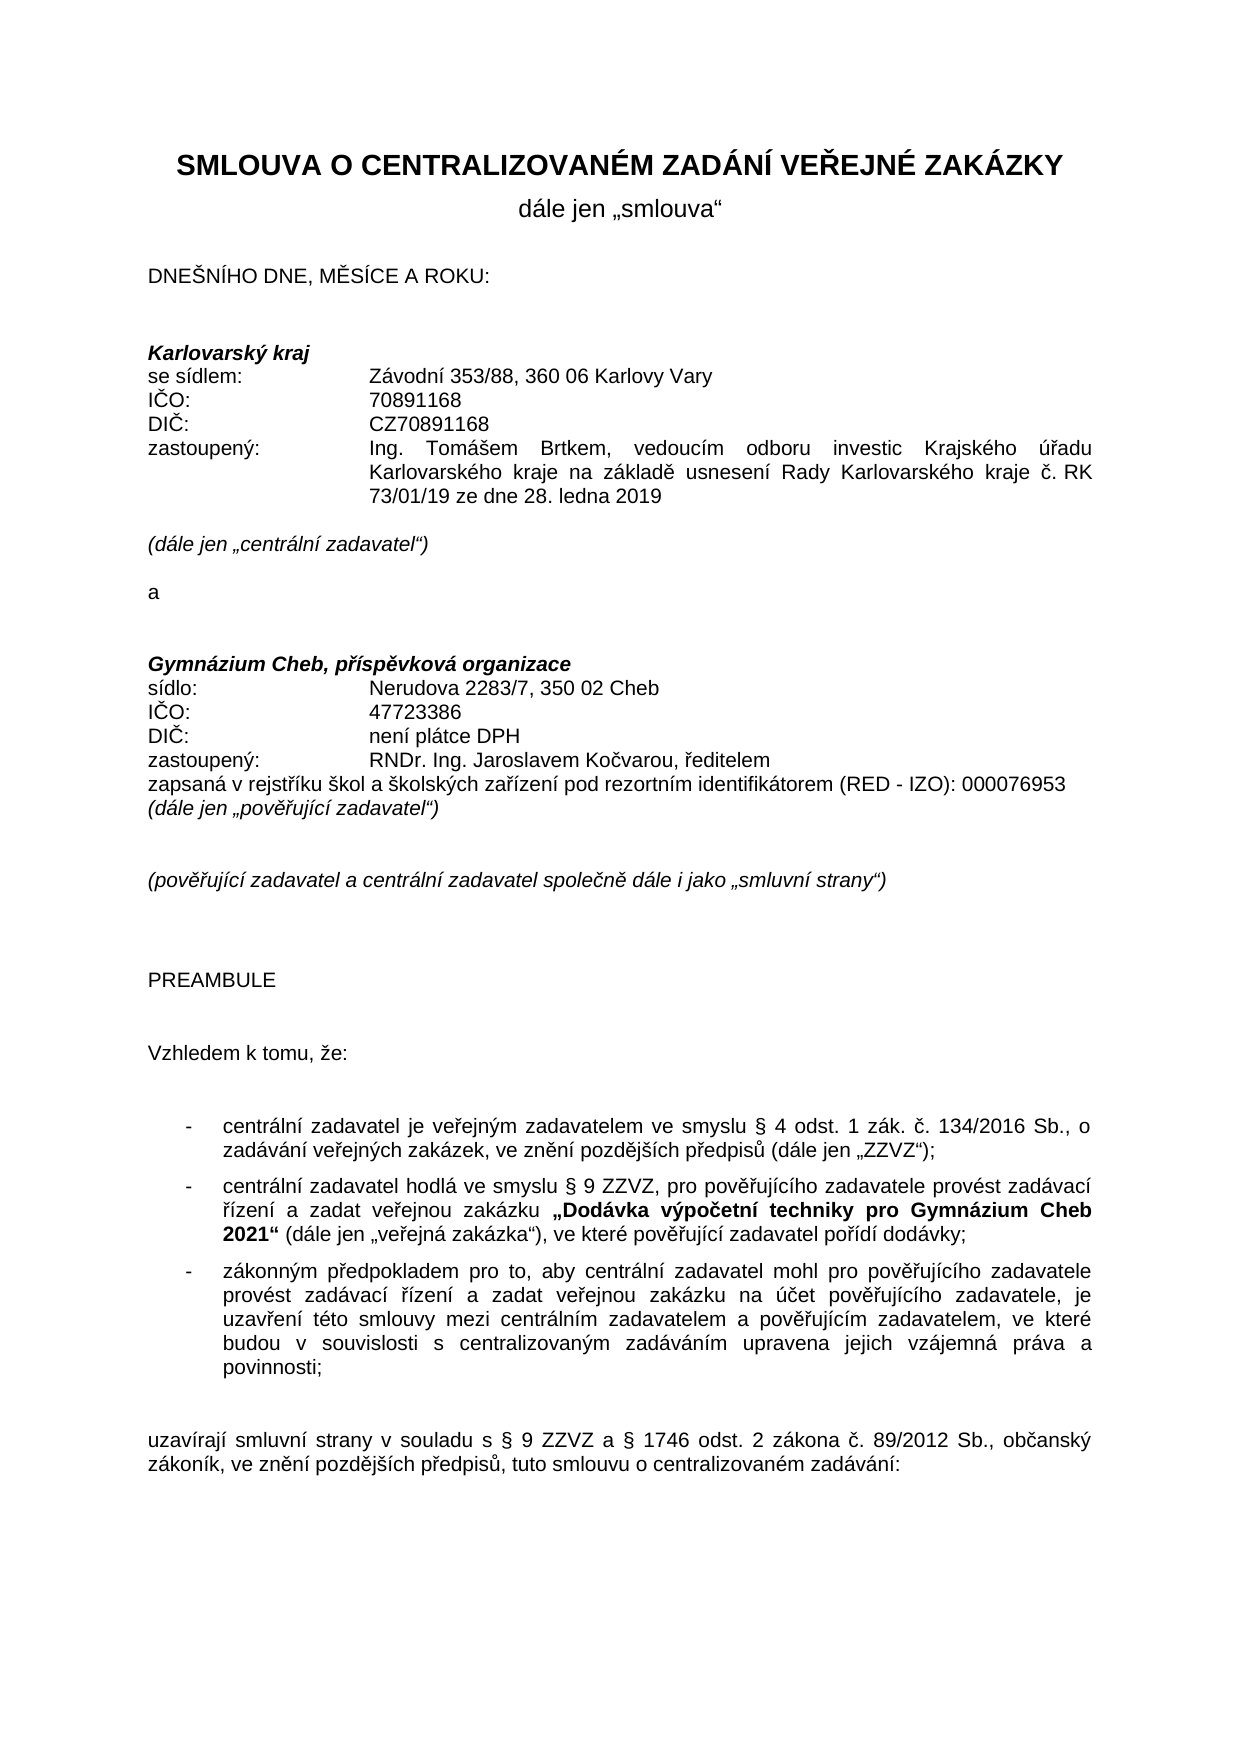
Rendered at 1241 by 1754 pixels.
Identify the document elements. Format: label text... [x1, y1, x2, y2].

text IČO: 70891168 [148, 388, 1093, 412]
text Karlovarský kraj [148, 340, 1093, 364]
list centrální zadavatel je veřejným zadavatelem ve smyslu § 4 odst. 1 zák. č. 134/2016 Sb., o zadávání veřejných zakázek, ve znění pozdějších předpisů (dále jen „ZZVZ“); [185, 1114, 1093, 1162]
text DIČ: CZ70891168 [148, 412, 1093, 436]
list centrální zadavatel hodlá ve smyslu § 9 ZZVZ, pro pověřujícího zadavatele provést zadávací řízení a zadat veřejnou zakázku „Dodávka výpočetní techniky pro Gymnázium Cheb 2021“ (dále jen „veřejná zakázka“), ve které pověřující zadavatel pořídí dodávky; [185, 1174, 1093, 1246]
text DIČ: není plátce DPH [148, 724, 1093, 748]
text DNEŠNÍHO DNE, MĚSÍCE A ROKU: [148, 264, 1093, 288]
text Vzhledem k tomu, že: [148, 1041, 1093, 1065]
text dále jen „smlouva“ [148, 194, 1093, 222]
text PREAMBULE [148, 968, 1093, 992]
text IČO: 47723386 [148, 700, 1093, 724]
text (dále jen „centrální zadavatel“) [148, 532, 1093, 556]
list zákonným předpokladem pro to, aby centrální zadavatel mohl pro pověřujícího zadavatele provést zadávací řízení a zadat veřejnou zakázku na účet pověřujícího zadavatele, je uzavření této smlouvy mezi centrálním zadavatelem a pověřujícím zadavatelem, ve které budou v souvislosti s centralizovaným zadáváním upravena jejich vzájemná práva a povinnosti; [185, 1259, 1093, 1378]
list uzavírají smluvní strany v souladu s § 9 ZZVZ a § 1746 odst. 2 zákona č. 89/2012 Sb., občanský zákoník, ve znění pozdějších předpisů, tuto smlouvu o centralizovaném zadávání: [148, 1427, 1093, 1475]
text (dále jen „pověřující zadavatel“) [148, 796, 1093, 819]
text sídlo: Nerudova 2283/7, 350 02 Cheb [148, 676, 1093, 700]
text (pověřující zadavatel a centrální zadavatel společně dále i jako „smluvní strany“) [148, 867, 1093, 891]
text zastoupený: Ing. Tomášem Brtkem, vedoucím odboru investic Krajského úřadu Karlovarského kraje na základě usnesení Rady Karlovarského kraje č. RK 73/01/19 ze dne 28. ledna 2019 [148, 436, 1093, 508]
text zapsaná v rejstříku škol a školských zařízení pod rezortním identifikátorem (RED - IZO): 000076953 [148, 772, 1093, 796]
text zastoupený: RNDr. Ing. Jaroslavem Kočvarou, ředitelem [148, 748, 1093, 772]
text a [148, 580, 1093, 604]
text Gymnázium Cheb, příspěvková organizace [148, 652, 1093, 676]
text SMLOUVA O CENTRALIZOVANÉM ZADÁNÍ VEŘEJNÉ ZAKÁZKY [148, 148, 1093, 181]
text se sídlem: Závodní 353/88, 360 06 Karlovy Vary [148, 364, 1093, 388]
